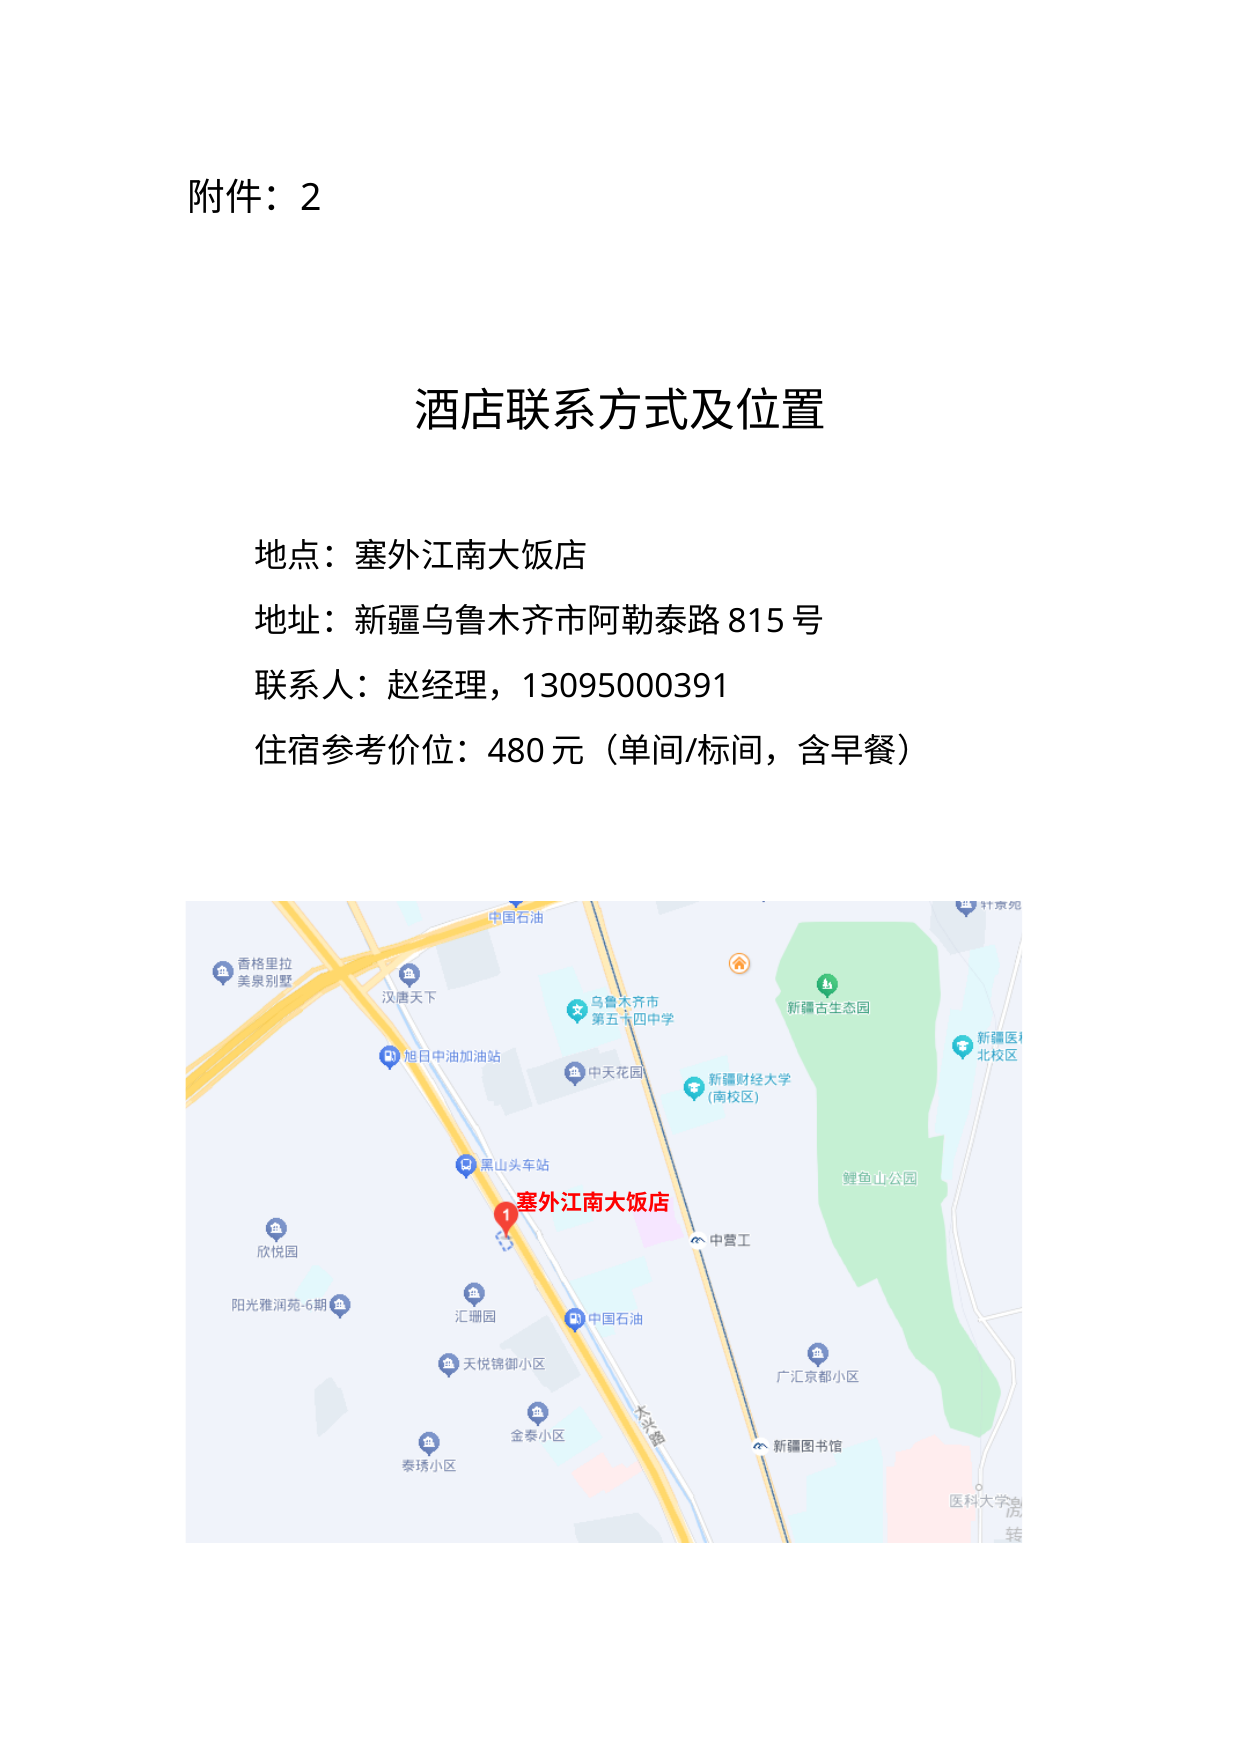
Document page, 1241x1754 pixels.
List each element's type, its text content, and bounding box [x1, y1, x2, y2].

list 联系人：赵经理，13095000391 [187, 651, 1053, 716]
list 地点：塞外江南大饭店 [187, 521, 1053, 586]
list 酒店联系方式及位置 [187, 358, 1053, 456]
text 附件：2 [187, 162, 1053, 227]
picture [185, 901, 1023, 1543]
list 住宿参考价位：480元（单间/标间，含早餐） [187, 716, 1053, 781]
list 地址：新疆乌鲁木齐市阿勒泰路815号 [187, 586, 1053, 651]
